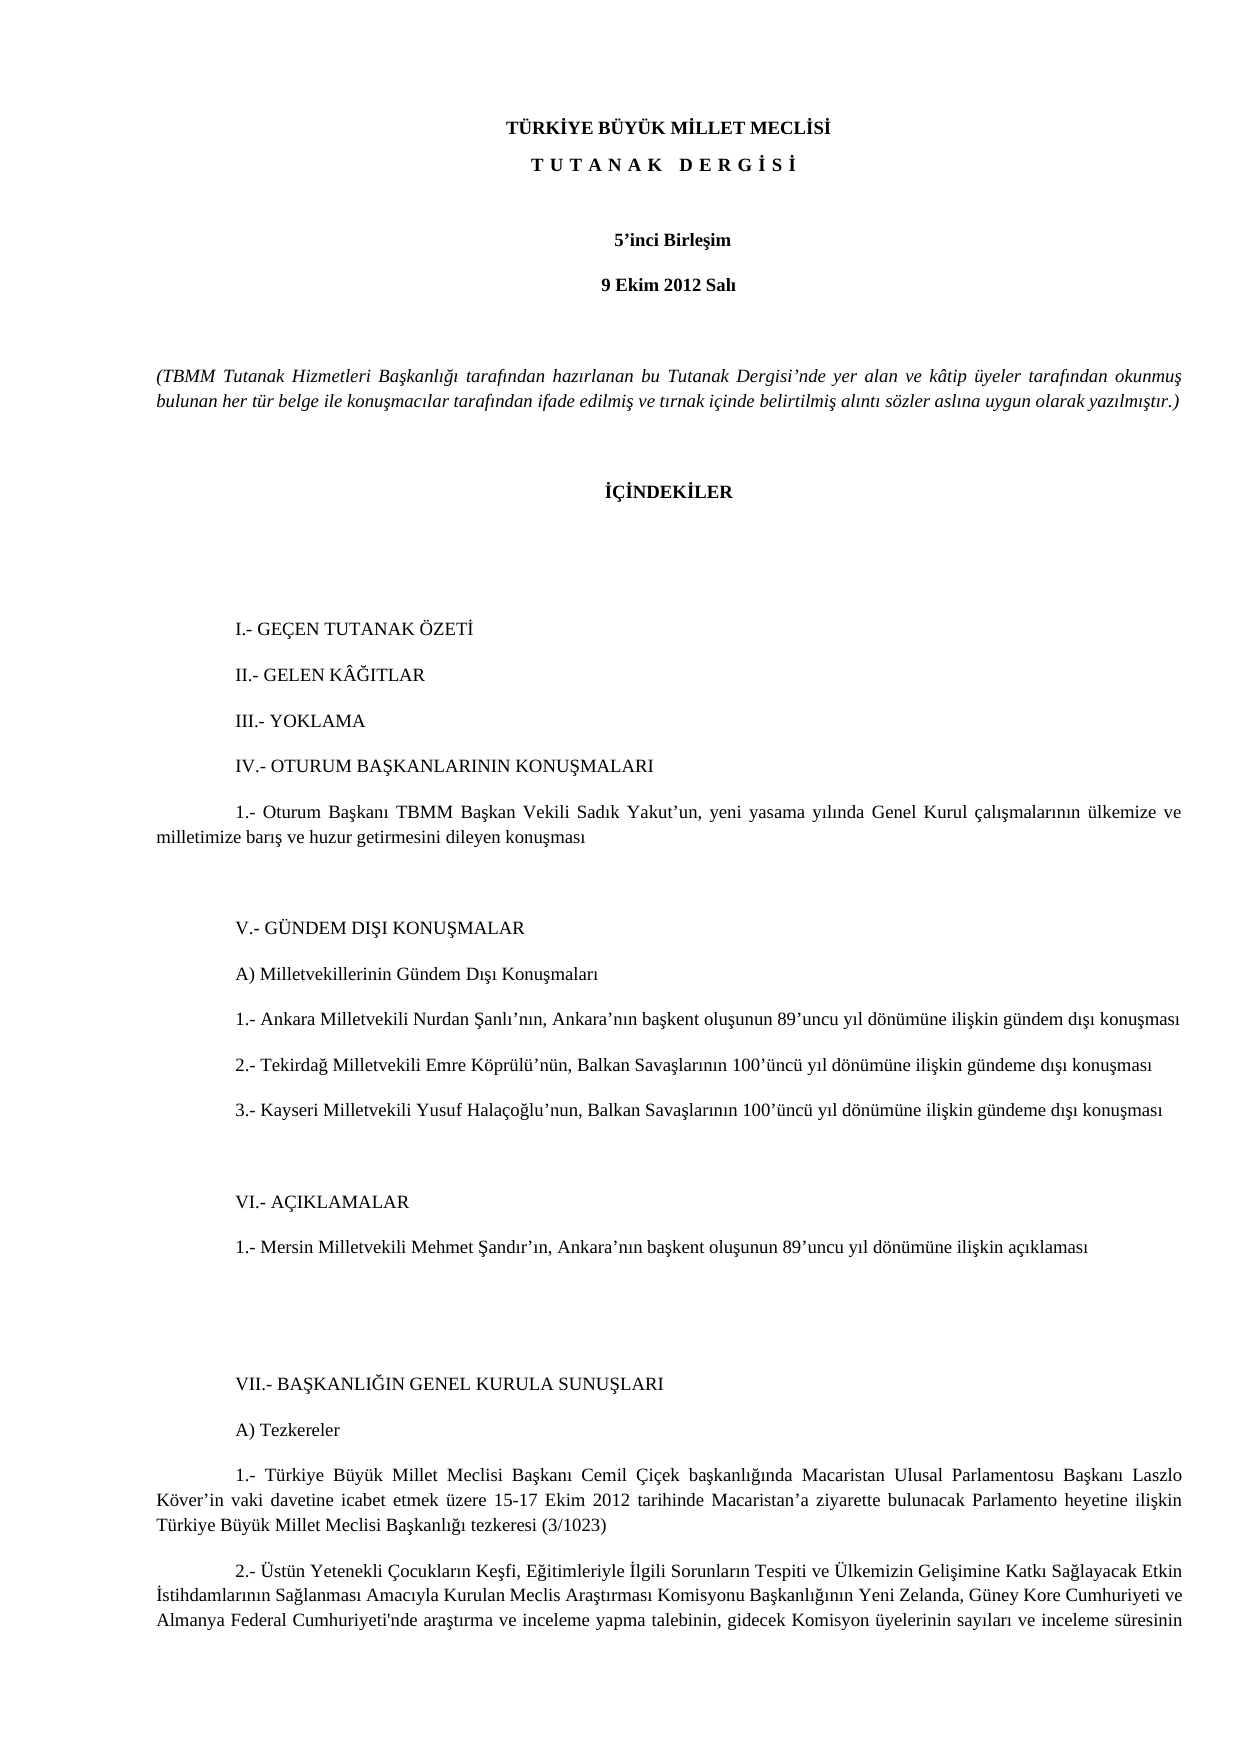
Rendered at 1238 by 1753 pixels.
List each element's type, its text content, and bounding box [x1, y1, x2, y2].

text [156, 1559, 1184, 1631]
text V.- GÜNDEM DIŞI KONUŞMALAR [156, 917, 1184, 938]
text A) Milletvekillerinin Gündem Dışı Konuşmaları [156, 962, 1184, 984]
text III.- YOKLAMA [156, 709, 1184, 731]
text 3.- Kayseri Milletvekili Yusuf Halaçoğlu’nun, Balkan Savaşlarının 100’üncü yıl dönümüne ilişkin gündeme dışı konuşması [156, 1099, 1184, 1121]
text VII.- BAŞKANLIĞIN GENEL KURULA SUNUŞLARI [156, 1373, 1184, 1395]
text VI.- AÇIKLAMALAR [156, 1191, 1184, 1212]
text TUTANAK DERGİSİ [156, 154, 1184, 176]
text 2.- Tekirdağ Milletvekili Emre Köprülü’nün, Balkan Savaşlarının 100’üncü yıl dönümüne ilişkin gündeme dışı konuşması [156, 1054, 1184, 1075]
text TÜRKİYE BÜYÜK MİLLET MECLİSİ [156, 117, 1184, 138]
text 9 Ekim 2012 Salı [156, 274, 1184, 296]
text 1.- Mersin Milletvekili Mehmet Şandır’ın, Ankara’nın başkent oluşunun 89’uncu yıl dönümüne ilişkin açıklaması [156, 1236, 1184, 1258]
text I.- GEÇEN TUTANAK ÖZETİ [156, 618, 1184, 640]
text II.- GELEN KÂĞITLAR [156, 664, 1184, 686]
text İÇİNDEKİLER [156, 481, 1184, 503]
text IV.- OTURUM BAŞKANLARININ KONUŞMALARI [156, 755, 1184, 777]
text (TBMM Tutanak Hizmetleri Başkanlığı tarafından hazırlanan bu Tutanak Dergisi’nde yer alan ve kâtip üyeler tarafından okunmuş bulunan her tür belge ile konuşmacılar tarafından ifade edilmiş ve tırnak içinde belirtilmiş alıntı sözler aslına uygun olarak yazılmıştır.) [156, 365, 1184, 412]
text 5’inci Birleşim [156, 228, 1184, 250]
text 1.- Türkiye Büyük Millet Meclisi Başkanı Cemil Çiçek başkanlığında Macaristan Ulusal Parlamentosu Başkanı Laszlo Köver’in vaki davetine icabet etmek üzere 15-17 Ekim 2012 tarihinde Macaristan’a ziyarette bulunacak Parlamento heyetine ilişkin Türkiye Büyük Millet Meclisi Başkanlığı tezkeresi (3/1023) [156, 1464, 1184, 1536]
text A) Tezkereler [156, 1419, 1184, 1440]
text 1.- Oturum Başkanı TBMM Başkan Vekili Sadık Yakut’un, yeni yasama yılında Genel Kurul çalışmalarının ülkemize ve milletimize barış ve huzur getirmesini dileyen konuşması [156, 801, 1184, 847]
text 1.- Ankara Milletvekili Nurdan Şanlı’nın, Ankara’nın başkent oluşunun 89’uncu yıl dönümüne ilişkin gündem dışı konuşması [156, 1008, 1184, 1030]
